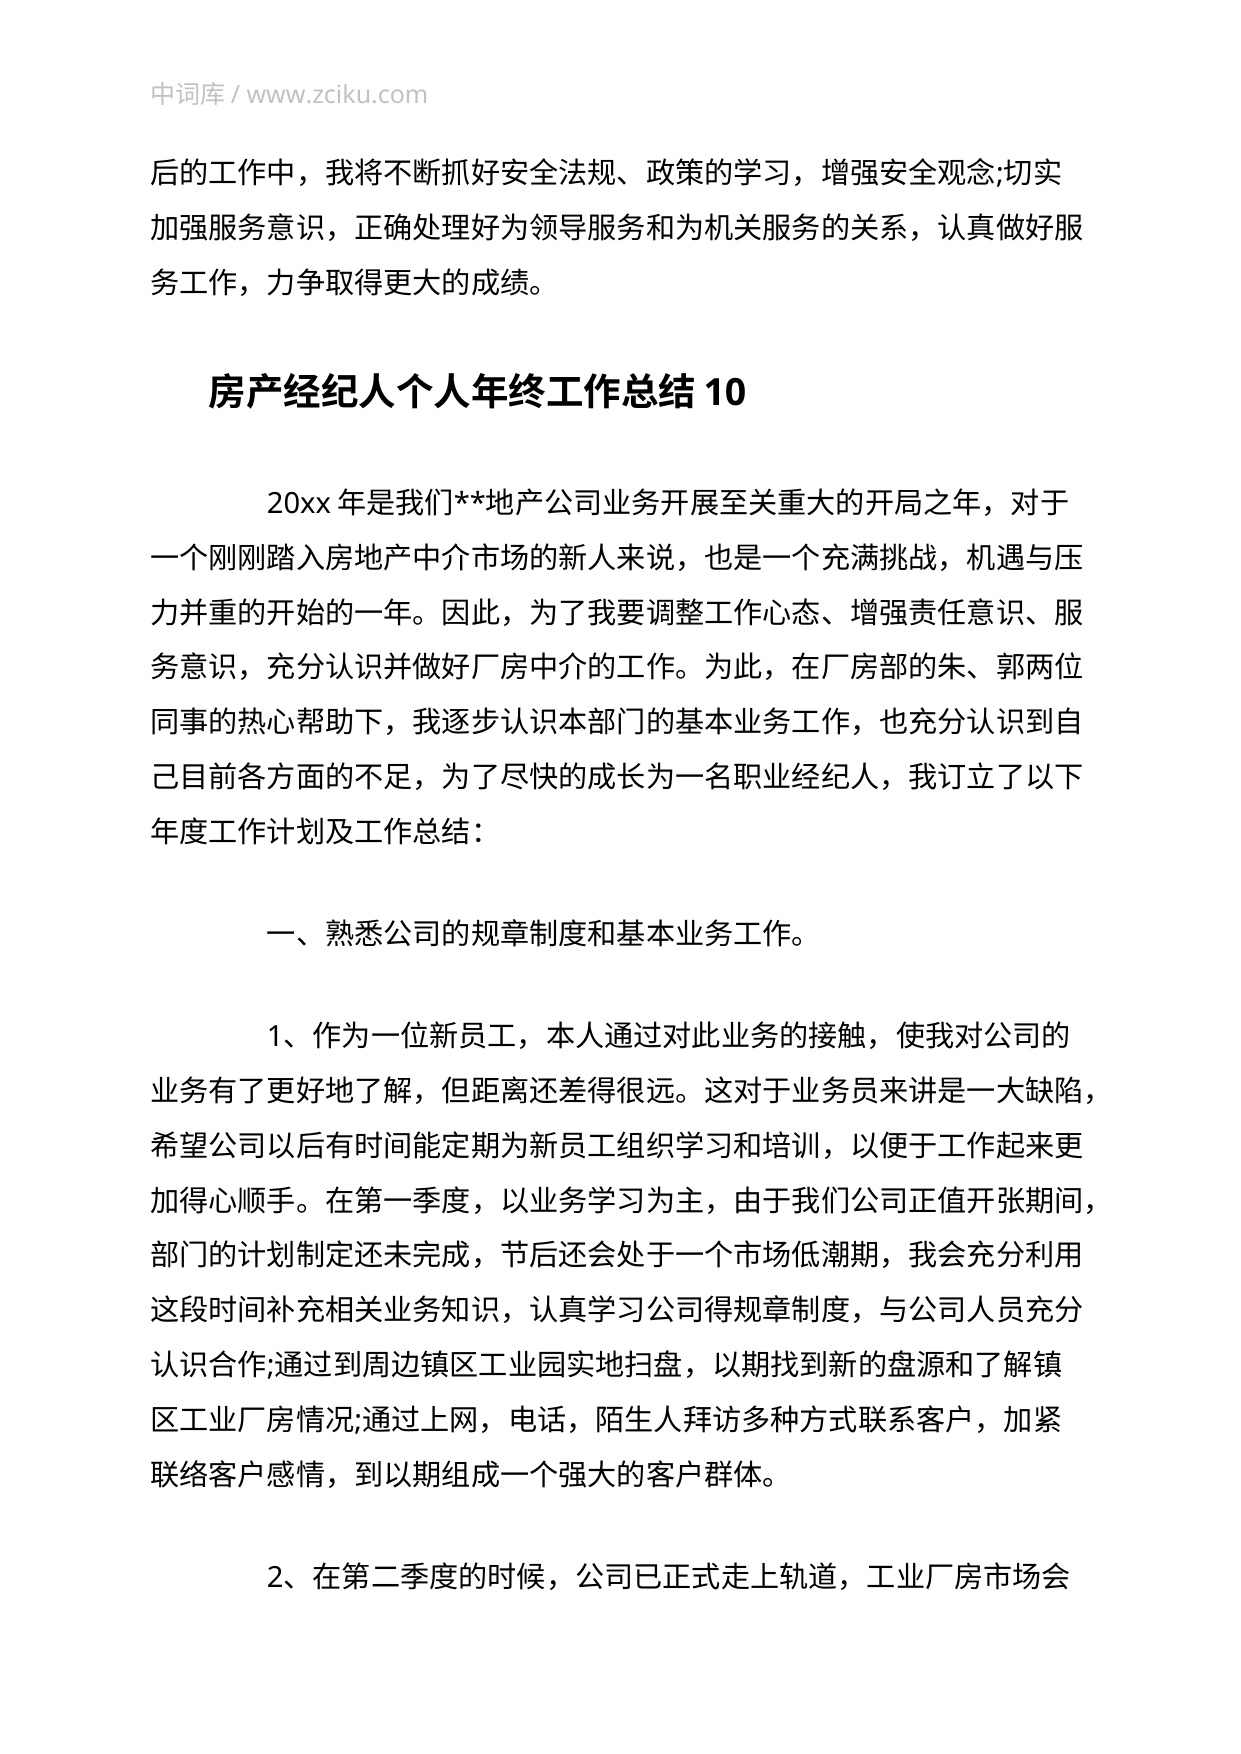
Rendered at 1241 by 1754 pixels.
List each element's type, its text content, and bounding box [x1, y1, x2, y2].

text 20xx年是我们**地产公司业务开展至关重大的开局之年，对于一个刚刚踏入房地产中介市场的新人来说，也是一个充满挑战，机遇与压力并重的开始的一年。因此，为了我要调整工作心态、增强责任意识、服务意识，充分认识并做好厂房中介的工作。为此，在厂房部的朱、郭两位同事的热心帮助下，我逐步认识本部门的基本业务工作，也充分认识到自己目前各方面的不足，为了尽快的成长为一名职业经纪人，我订立了以下年度工作计划及工作总结： [150, 479, 1090, 851]
text 1、作为一位新员工，本人通过对此业务的接触，使我对公司的业务有了更好地了解，但距离还差得很远。这对于业务员来讲是一大缺陷，希望公司以后有时间能定期为新员工组织学习和培训，以便于工作起来更加得心顺手。在第一季度，以业务学习为主，由于我们公司正值开张期间，部门的计划制定还未完成，节后还会处于一个市场低潮期，我会充分利用这段时间补充相关业务知识，认真学习公司得规章制度，与公司人员充分认识合作;通过到周边镇区工业园实地扫盘，以期找到新的盘源和了解镇区工业厂房情况;通过上网，电话，陌生人拜访多种方式联系客户，加紧联络客户感情，到以期组成一个强大的客户群体。 [150, 1012, 1090, 1494]
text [150, 150, 1090, 302]
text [150, 1553, 1090, 1596]
text 一、熟悉公司的规章制度和基本业务工作。 [150, 911, 1090, 953]
text 房产经纪人个人年终工作总结10 [150, 362, 1090, 416]
